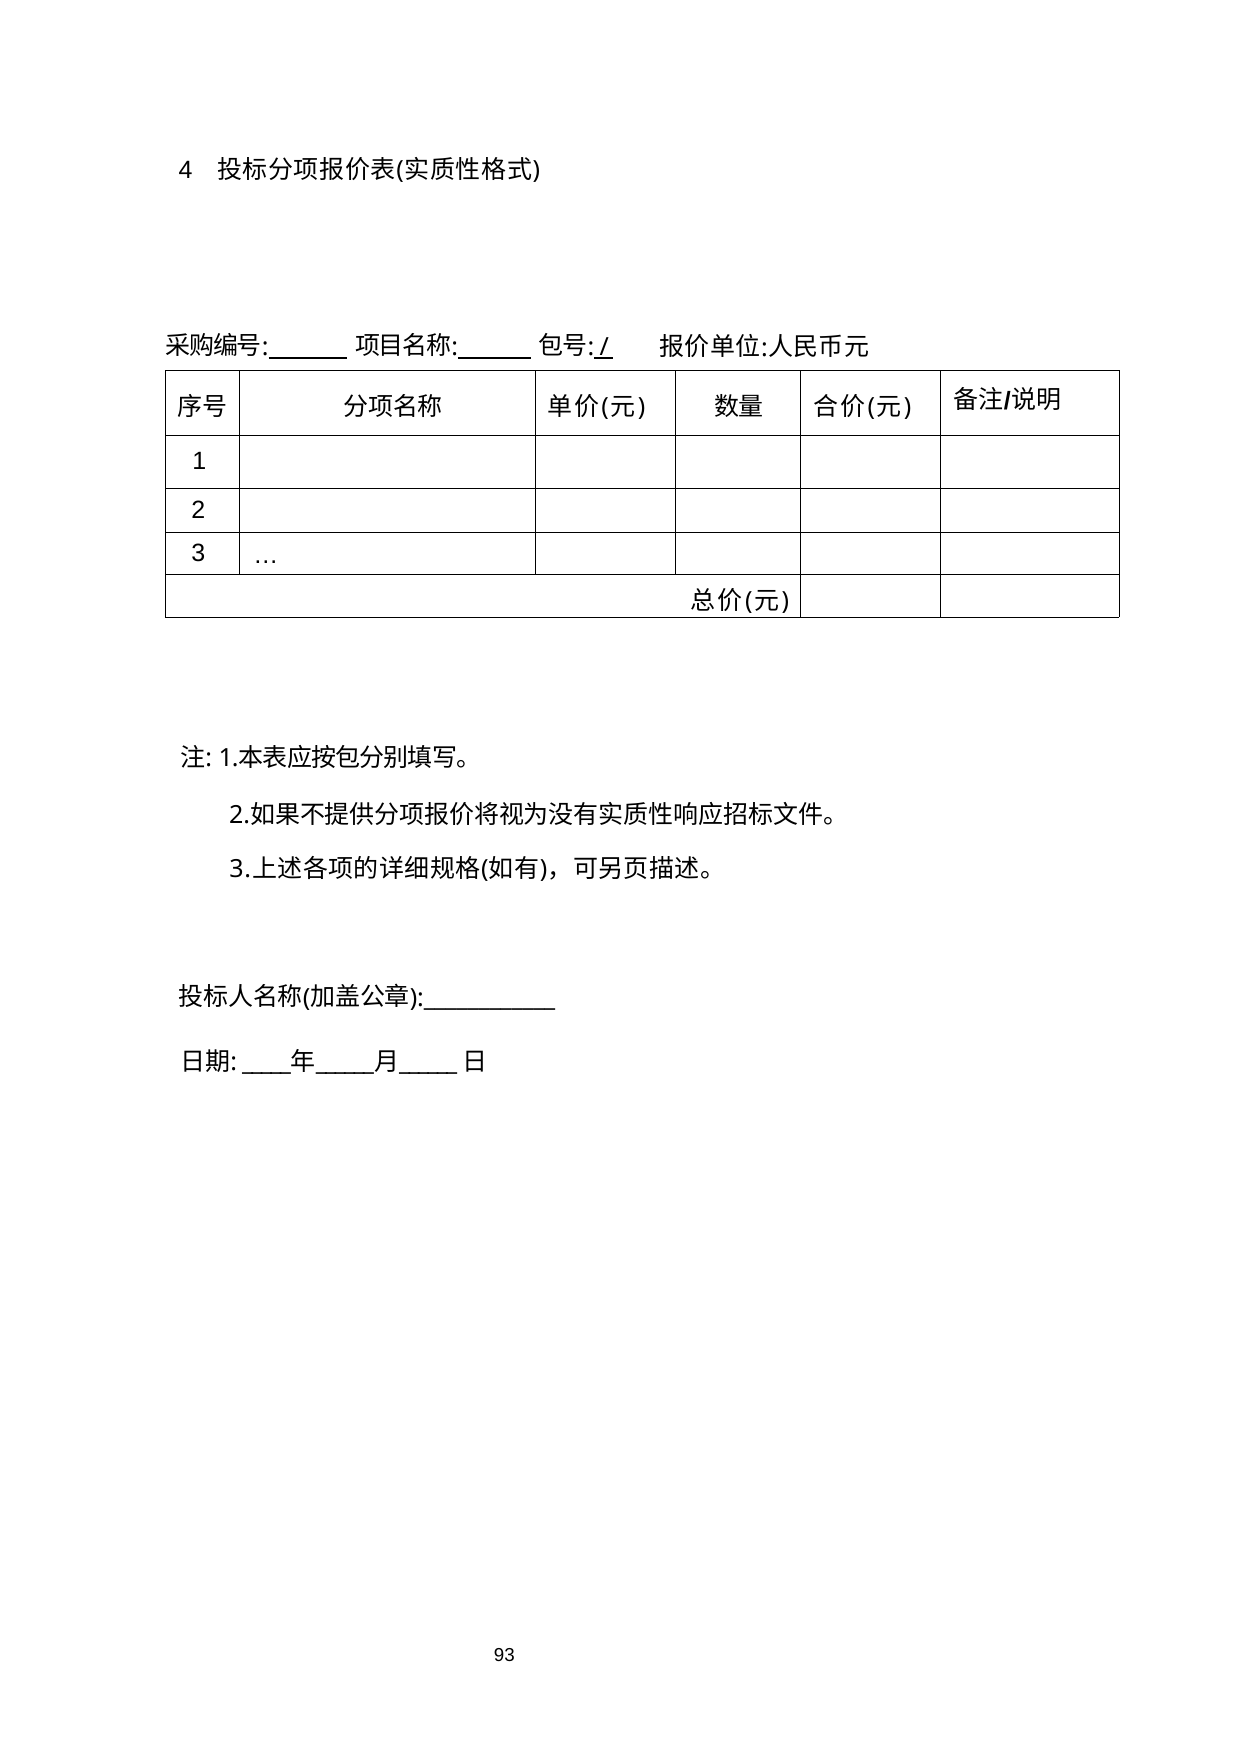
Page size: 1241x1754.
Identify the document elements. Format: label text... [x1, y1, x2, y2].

table_cell [801, 436, 940, 488]
table_cell [240, 489, 535, 531]
table_cell [536, 533, 675, 574]
table_cell [941, 575, 1119, 617]
table_cell 1 [166, 436, 239, 488]
table_header 序号 [166, 371, 239, 435]
text 投标人名称(加盖公章):____________ [178, 993, 1122, 1044]
table_cell [801, 575, 940, 617]
table_header 合价(元) [801, 371, 940, 435]
table_cell [801, 533, 940, 574]
table_cell [941, 436, 1119, 488]
table_cell [536, 489, 675, 531]
table_cell 3 [166, 533, 239, 574]
text 日期: _____年______月______ 日 [180, 1044, 1122, 1077]
table_cell 总价(元) [166, 575, 800, 617]
table_cell [676, 489, 800, 531]
table_cell [676, 533, 800, 574]
table_header 分项名称 [240, 371, 535, 435]
text 注: 1.本表应按包分别填写。 [180, 737, 1122, 773]
table_cell [941, 533, 1119, 574]
table_header 备注/说明 [941, 371, 1119, 435]
table_cell [941, 489, 1119, 531]
text 3.上述各项的详细规格(如有)，可另页描述。 [229, 848, 1122, 885]
table_header 数量 [676, 371, 800, 435]
table_cell 2 [166, 489, 239, 531]
table_cell [801, 489, 940, 531]
table_cell [240, 436, 535, 488]
table_header 单价(元) [536, 371, 675, 435]
table_cell … [240, 533, 535, 574]
text 采购编号: 项目名称: 包号: / 报价单位:人民币元 [165, 330, 1122, 370]
table_cell [676, 436, 800, 488]
text 4 投标分项报价表(实质性格式) [178, 152, 1122, 185]
table_cell [536, 436, 675, 488]
text 2.如果不提供分项报价将视为没有实质性响应招标文件。 [229, 794, 1122, 830]
